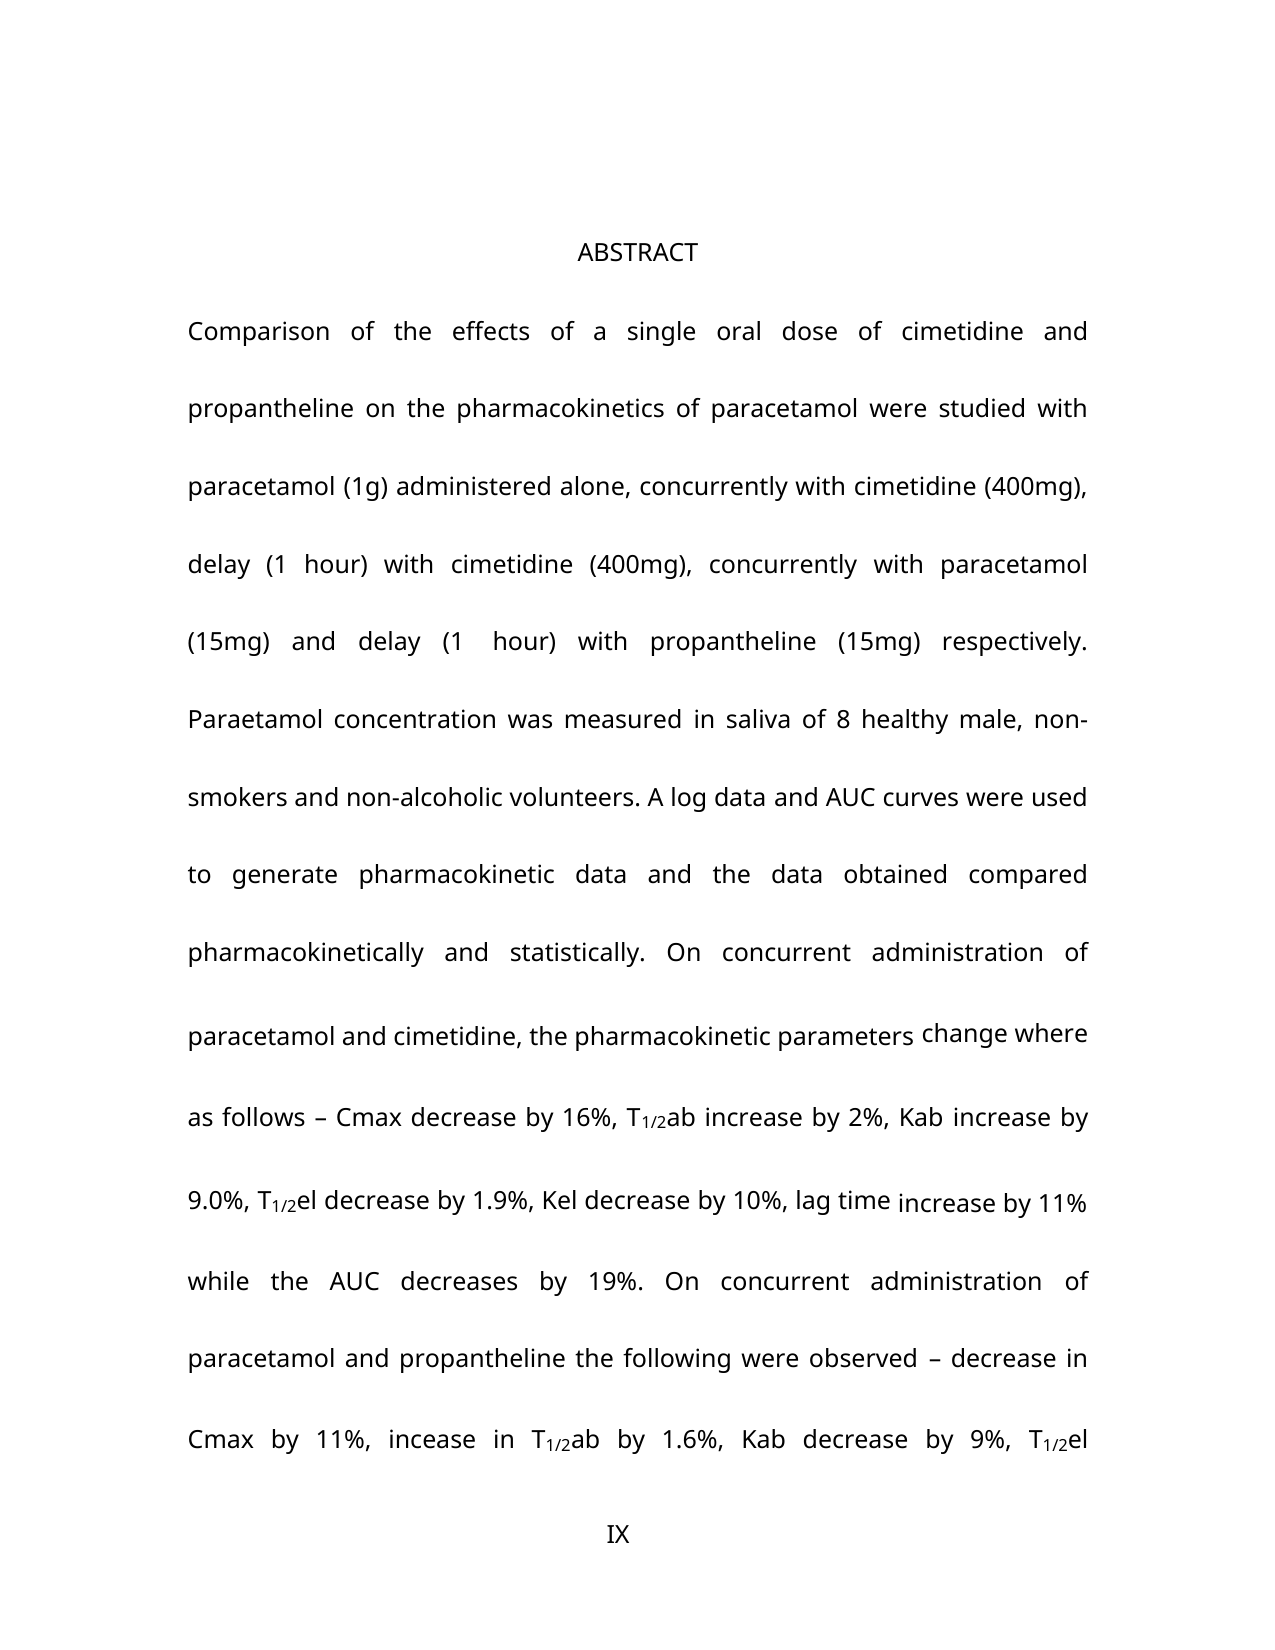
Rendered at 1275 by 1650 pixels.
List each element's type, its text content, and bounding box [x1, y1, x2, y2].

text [187, 313, 1088, 1459]
text ABSTRACT [187, 235, 1088, 269]
